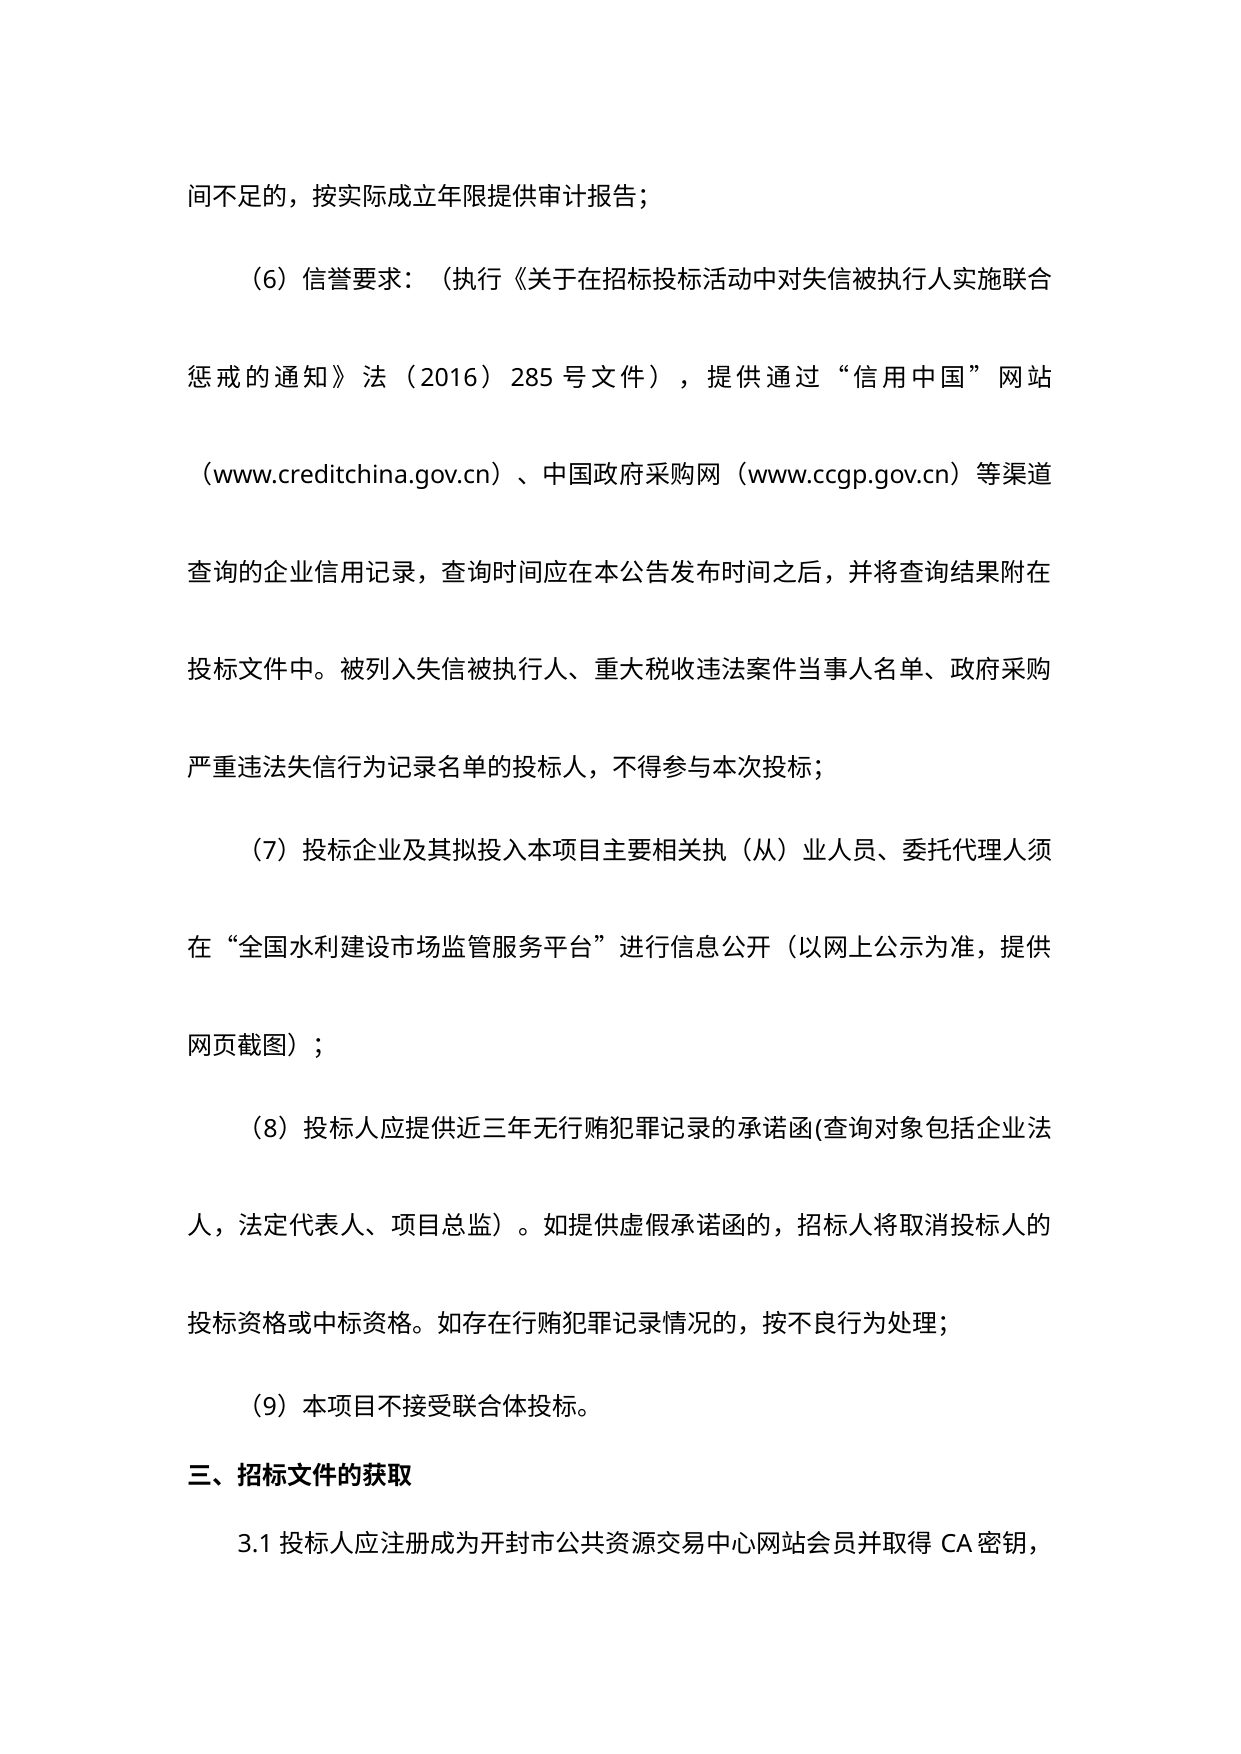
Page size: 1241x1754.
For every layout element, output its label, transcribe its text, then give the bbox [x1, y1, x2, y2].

text 三、招标文件的获取 [187, 1455, 1053, 1491]
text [187, 1509, 1053, 1574]
text （9）本项目不接受联合体投标。 [187, 1372, 1053, 1437]
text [187, 162, 1053, 227]
text （7）投标企业及其拟投入本项目主要相关执（从）业人员、委托代理人须在“全国水利建设市场监管服务平台”进行信息公开（以网上公示为准，提供网页截图）； [187, 816, 1053, 1076]
text （8）投标人应提供近三年无行贿犯罪记录的承诺函(查询对象包括企业法人，法定代表人、项目总监）。如提供虚假承诺函的，招标人将取消投标人的投标资格或中标资格。如存在行贿犯罪记录情况的，按不良行为处理； [187, 1094, 1053, 1354]
text （6）信誉要求：（执行《关于在招标投标活动中对失信被执行人实施联合惩戒的通知》法（2016）285号文件），提供通过“信用中国”网站（www.creditchina.gov.cn）、中国政府采购网（www.ccgp.gov.cn）等渠道查询的企业信用记录，查询时间应在本公告发布时间之后，并将查询结果附在投标文件中。被列入失信被执行人、重大税收违法案件当事人名单、政府采购严重违法失信行为记录名单的投标人，不得参与本次投标； [187, 245, 1053, 798]
